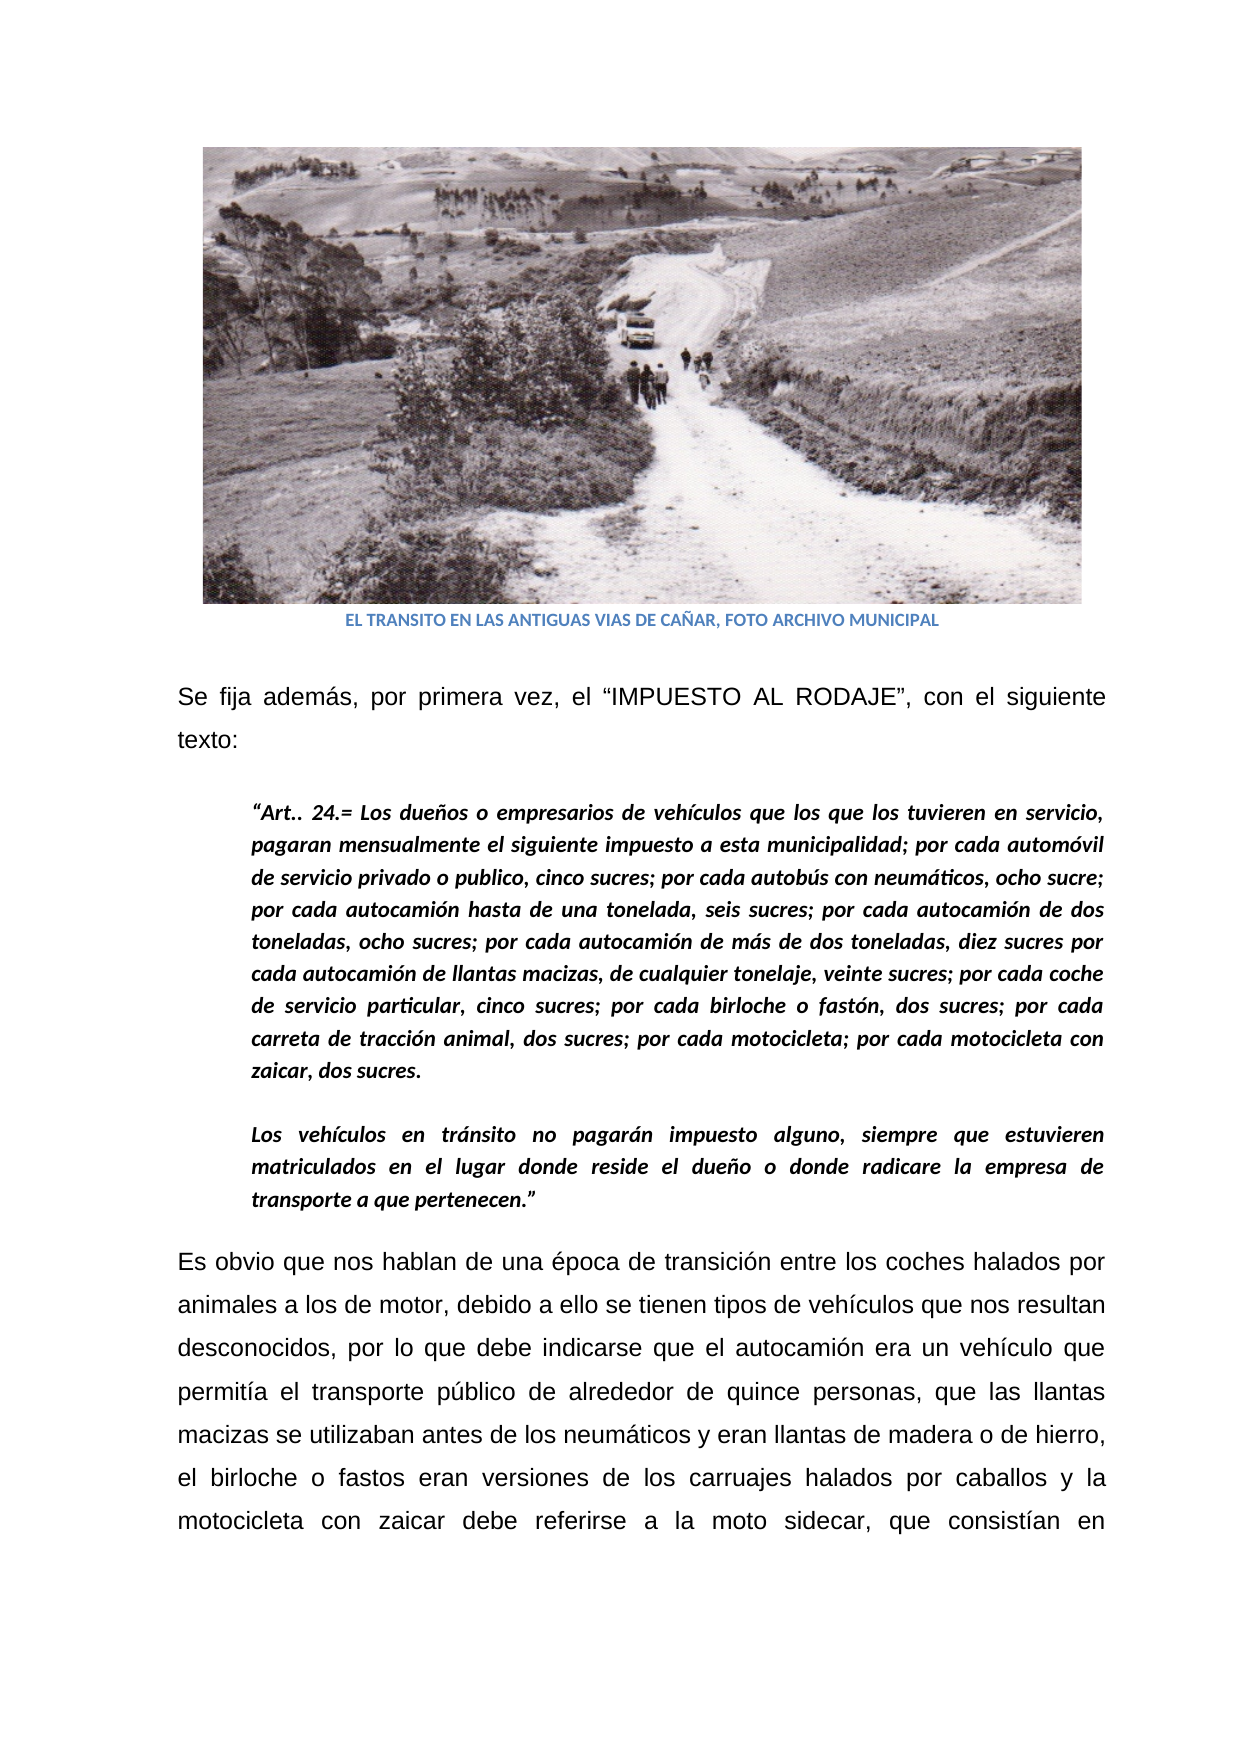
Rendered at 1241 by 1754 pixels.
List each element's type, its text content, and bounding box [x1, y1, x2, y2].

text EL TRANSITO EN LAS ANTIGUAS VIAS DE CAÑAR, FOTO ARCHIVO MUNICIPAL [177, 608, 1107, 631]
picture [202, 147, 1082, 604]
text Los vehículos en tránsito no pagarán impuesto alguno, siempre que estuvieren matriculados en el lugar donde reside el dueño o donde radicare la empresa de transporte a que pertenecen.” [251, 1120, 1107, 1213]
text “Art.. 24.= Los dueños o empresarios de vehículos que los que los tuvieren en servicio, pagaran mensualmente el siguiente impuesto a esta municipalidad; por cada automóvil de servicio privado o publico, cinco sucres; por cada autobús con neumáticos, ocho sucre; por cada autocamión hasta de una tonelada, seis sucres; por cada autocamión de dos toneladas, ocho sucres; por cada autocamión de más de dos toneladas, diez sucres por cada autocamión de llantas macizas, de cualquier tonelaje, veinte sucres; por cada coche de servicio particular, cinco sucres; por cada birloche o fastón, dos sucres; por cada carreta de tracción animal, dos sucres; por cada motocicleta; por cada motocicleta con zaicar, dos sucres. [251, 798, 1107, 1084]
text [177, 1247, 1107, 1534]
text Se fija además, por primera vez, el “IMPUESTO AL RODAJE”, con el siguiente texto: [177, 682, 1107, 754]
